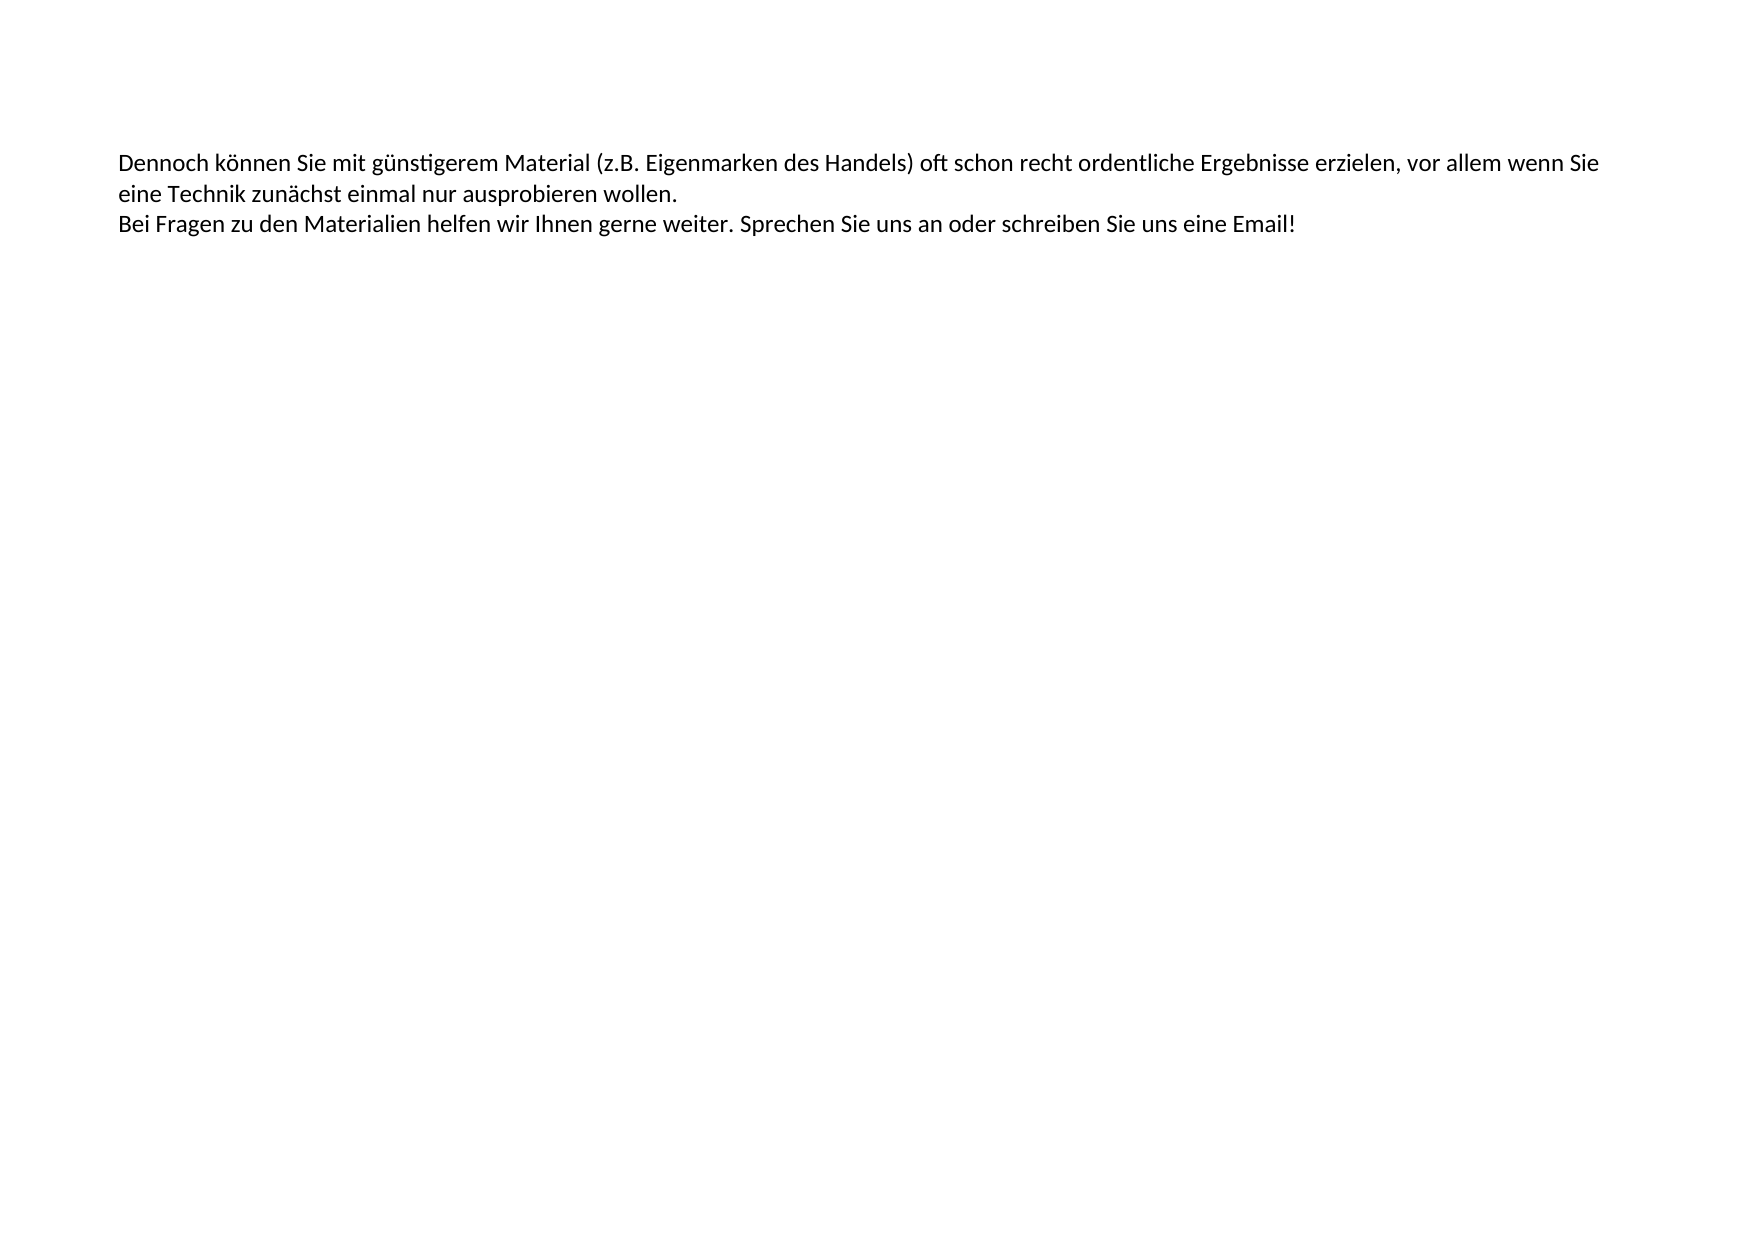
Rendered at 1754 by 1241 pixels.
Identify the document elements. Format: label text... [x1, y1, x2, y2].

text Bei Fragen zu den Materialien helfen wir Ihnen gerne weiter. Sprechen Sie uns an oder schreiben Sie uns eine Email! [118, 209, 1606, 239]
text Dennoch können Sie mit günstigerem Material (z.B. Eigenmarken des Handels) oft schon recht ordentliche Ergebnisse erzielen, vor allem wenn Sie eine Technik zunächst einmal nur ausprobieren wollen. [118, 148, 1606, 209]
